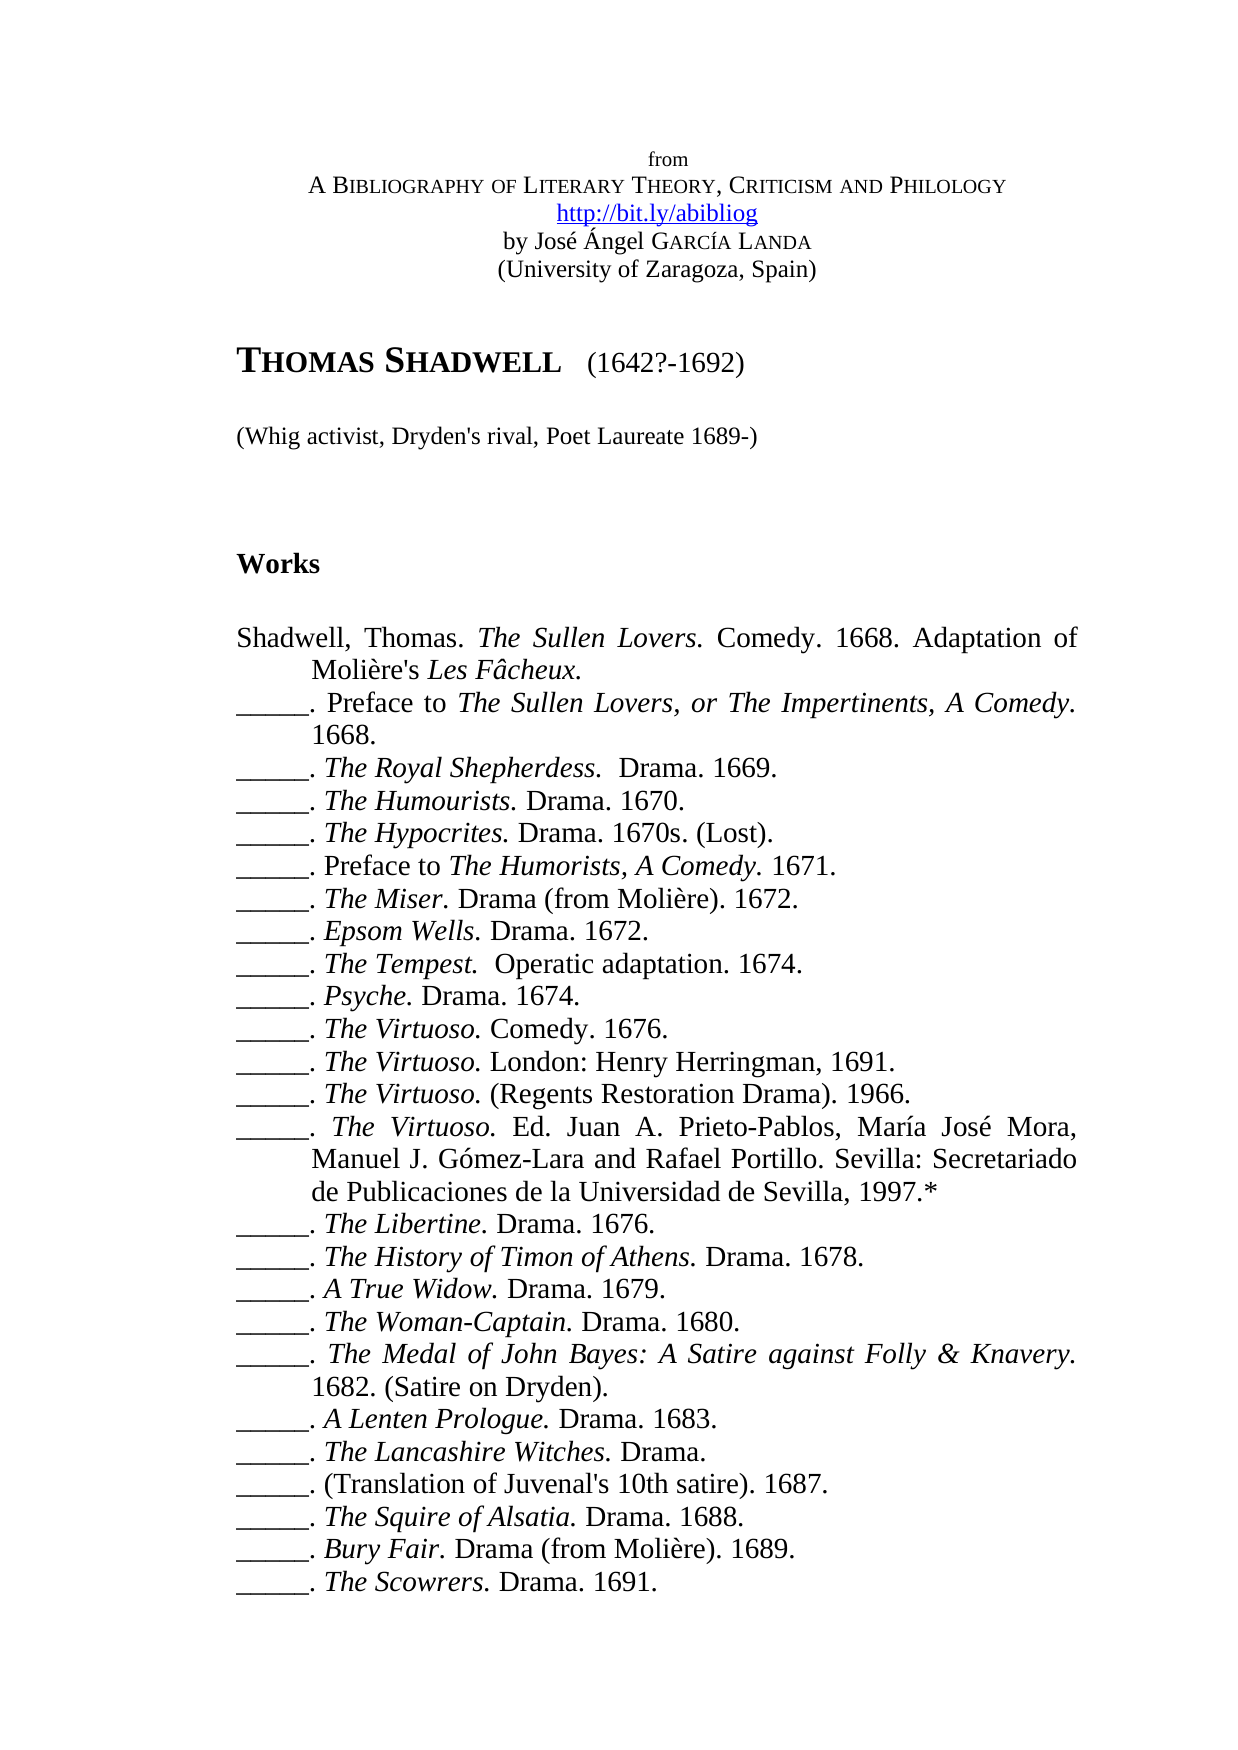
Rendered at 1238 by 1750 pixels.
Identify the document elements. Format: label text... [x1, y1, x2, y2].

text _____. Preface to The Sullen Lovers, or The Impertinents, A Comedy. 1668. [236, 686, 1078, 751]
text _____. The Libertine. Drama. 1676. [236, 1207, 1078, 1240]
text _____. The Lancashire Witches. Drama. [236, 1435, 1078, 1467]
text _____. The Virtuoso. (Regents Restoration Drama). 1966. [236, 1077, 1075, 1110]
text Works [236, 547, 1078, 580]
text Thomas Shadwell (1642?-1692) [236, 339, 1078, 380]
text _____. (Translation of Juvenal's 10th satire). 1687. [236, 1467, 1078, 1500]
text _____. The Tempest. Operatic adaptation. 1674. [236, 947, 1078, 979]
text _____. Preface to The Humorists, A Comedy. 1671. [236, 849, 1078, 882]
text (Whig activist, Dryden's rival, Poet Laureate 1689-) [236, 422, 1078, 450]
text by José Ángel García Landa [236, 227, 1078, 255]
text _____. The Miser. Drama (from Molière). 1672. [236, 882, 1078, 914]
text _____. The Royal Shepherdess. Drama. 1669. [236, 751, 1078, 784]
text (University of Zaragoza, Spain) [236, 255, 1078, 283]
text http://bit.ly/abibliog [236, 199, 1078, 227]
text _____. A True Widow. Drama. 1679. [236, 1272, 1078, 1305]
text _____. A Lenten Prologue. Drama. 1683. [236, 1402, 1078, 1435]
text _____. The Virtuoso. Comedy. 1676. [236, 1012, 1078, 1045]
text _____. The Medal of John Bayes: A Satire against Folly & Knavery. 1682. (Satire on Dryden). [236, 1337, 1078, 1402]
text A Bibliography of Literary Theory, Criticism and Philology [236, 171, 1078, 199]
text _____. The Woman-Captain. Drama. 1680. [236, 1305, 1078, 1337]
text _____. The Squire of Alsatia. Drama. 1688. [236, 1500, 1078, 1532]
text _____. The History of Timon of Athens. Drama. 1678. [236, 1240, 1078, 1272]
text from [236, 148, 1078, 171]
text _____. Psyche. Drama. 1674. [236, 980, 1078, 1012]
text _____. The Scowrers. Drama. 1691. [236, 1565, 1078, 1597]
text _____. Bury Fair. Drama (from Molière). 1689. [236, 1532, 1078, 1565]
text _____. The Virtuoso. London: Henry Herringman, 1691. [236, 1045, 1075, 1077]
text _____. Epsom Wells. Drama. 1672. [236, 914, 1078, 947]
text _____. The Hypocrites. Drama. 1670s. (Lost). [236, 817, 1078, 849]
text _____. The Humourists. Drama. 1670. [236, 784, 1078, 816]
text Shadwell, Thomas. The Sullen Lovers. Comedy. 1668. Adaptation of Molière's Les Fâcheux. [236, 621, 1078, 686]
text _____. The Virtuoso. Ed. Juan A. Prieto-Pablos, María José Mora, Manuel J. Gómez-Lara and Rafael Portillo. Sevilla: Secretariado de Publicaciones de la Universidad de Sevilla, 1997.* [236, 1110, 1078, 1207]
